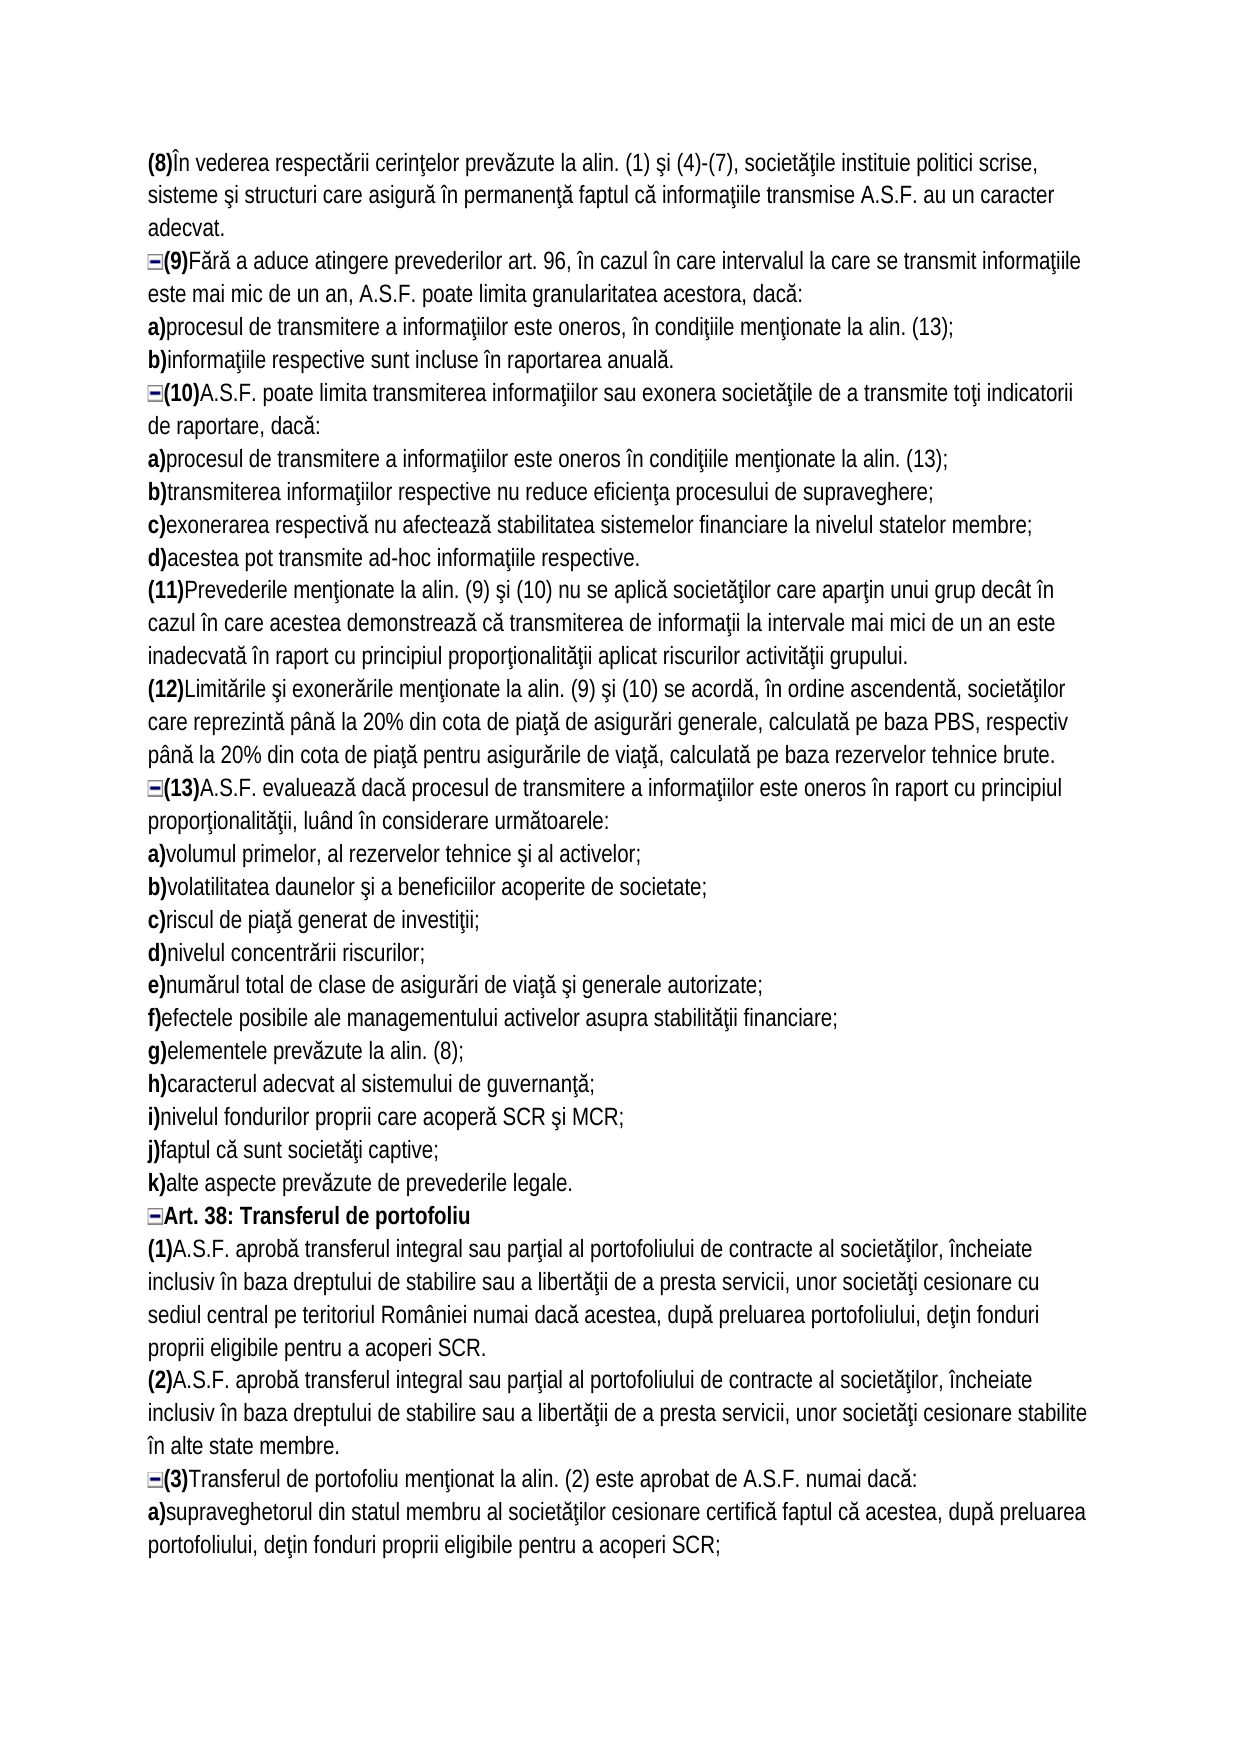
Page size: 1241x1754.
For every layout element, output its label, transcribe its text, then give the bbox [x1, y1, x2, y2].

text (10)A.S.F. poate limita transmiterea informaţiilor sau exonera societăţile de a transmite toţi indicatorii de raportare, dacă: [148, 378, 1093, 439]
text f)efectele posibile ale managementului activelor asupra stabilităţii financiare; [148, 1003, 1093, 1032]
text (2)A.S.F. aprobă transferul integral sau parţial al portofoliului de contracte al societăţilor, încheiate inclusiv în baza dreptului de stabilire sau a libertăţii de a presta servicii, unor societăţi cesionare stabilite în alte state membre. [148, 1366, 1093, 1460]
text a)supraveghetorul din statul membru al societăţilor cesionare certifică faptul că acestea, după preluarea portofoliului, deţin fonduri proprii eligibile pentru a acoperi SCR; [148, 1497, 1093, 1559]
text a)procesul de transmitere a informaţiilor este oneros în condiţiile menţionate la alin. (13); [148, 444, 1093, 472]
text b)transmiterea informaţiilor respective nu reduce eficienţa procesului de supraveghere; [148, 477, 1093, 505]
text c)exonerarea respectivă nu afectează stabilitatea sistemelor financiare la nivelul statelor membre; [148, 510, 1093, 538]
picture [147, 1472, 164, 1488]
text (9)Fără a aduce atingere prevederilor art. 96, în cazul în care intervalul la care se transmit informaţiile este mai mic de un an, A.S.F. poate limita granularitatea acestora, dacă: [148, 246, 1093, 308]
text b)volatilitatea daunelor şi a beneficiilor acoperite de societate; [148, 872, 1093, 900]
picture [147, 1208, 164, 1225]
text (1)A.S.F. aprobă transferul integral sau parţial al portofoliului de contracte al societăţilor, încheiate inclusiv în baza dreptului de stabilire sau a libertăţii de a presta servicii, unor societăţi cesionare cu sediul central pe teritoriul României numai dacă acestea, după preluarea portofoliului, deţin fonduri proprii eligibile pentru a acoperi SCR. [148, 1234, 1093, 1361]
text i)nivelul fondurilor proprii care acoperă SCR şi MCR; [148, 1102, 1093, 1131]
picture [147, 780, 164, 797]
text h)caracterul adecvat al sistemului de guvernanţă; [148, 1069, 1093, 1098]
text e)numărul total de clase de asigurări de viaţă şi generale autorizate; [148, 971, 1093, 999]
text (3)Transferul de portofoliu menţionat la alin. (2) este aprobat de A.S.F. numai dacă: [148, 1464, 1093, 1493]
text j)faptul că sunt societăţi captive; [148, 1135, 1093, 1164]
text (11)Prevederile menţionate la alin. (9) şi (10) nu se aplică societăţilor care aparţin unui grup decât în cazul în care acestea demonstrează că transmiterea de informaţii la intervale mai mici de un an este inadecvată în raport cu principiul proporţionalităţii aplicat riscurilor activităţii grupului. [148, 576, 1093, 670]
text d)acestea pot transmite ad-hoc informaţiile respective. [148, 543, 1093, 571]
text (8)În vederea respectării cerinţelor prevăzute la alin. (1) şi (4)-(7), societăţile instituie politici scrise, sisteme şi structuri care asigură în permanenţă faptul că informaţiile transmise A.S.F. au un caracter adecvat. [148, 148, 1093, 242]
picture [147, 385, 164, 402]
text b)informaţiile respective sunt incluse în raportarea anuală. [148, 345, 1093, 374]
text (12)Limitările şi exonerările menţionate la alin. (9) şi (10) se acordă, în ordine ascendentă, societăţilor care reprezintă până la 20% din cota de piaţă de asigurări generale, calculată pe baza PBS, respectiv până la 20% din cota de piaţă pentru asigurările de viaţă, calculată pe baza rezervelor tehnice brute. [148, 674, 1093, 769]
text g)elementele prevăzute la alin. (8); [148, 1036, 1093, 1065]
text c)riscul de piaţă generat de investiţii; [148, 905, 1093, 933]
text d)nivelul concentrării riscurilor; [148, 938, 1093, 966]
text a)volumul primelor, al rezervelor tehnice şi al activelor; [148, 839, 1093, 867]
text a)procesul de transmitere a informaţiilor este oneros, în condiţiile menţionate la alin. (13); [148, 312, 1093, 341]
picture [147, 254, 164, 270]
text Art. 38: Transferul de portofoliu [148, 1201, 1093, 1229]
text k)alte aspecte prevăzute de prevederile legale. [148, 1168, 1093, 1197]
text (13)A.S.F. evaluează dacă procesul de transmitere a informaţiilor este oneros în raport cu principiul proporţionalităţii, luând în considerare următoarele: [148, 773, 1093, 834]
